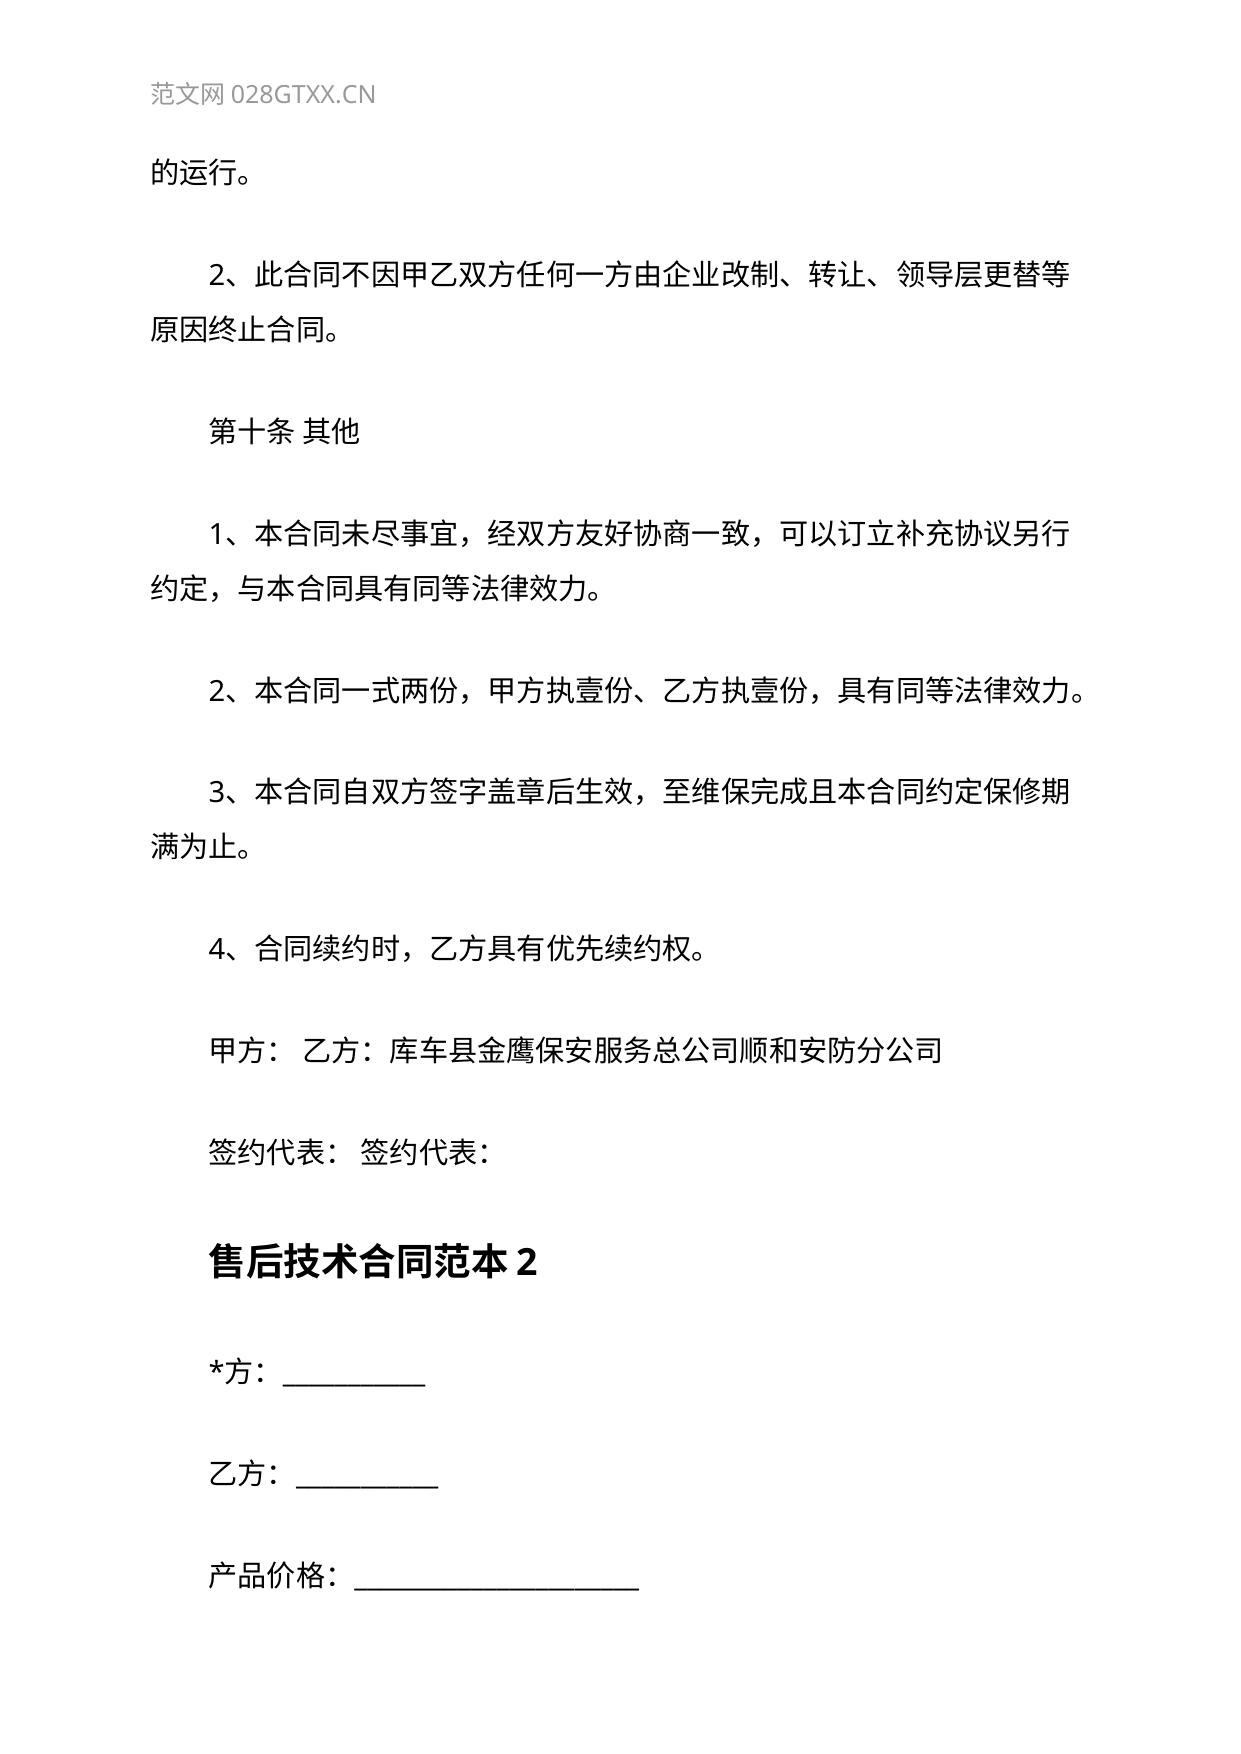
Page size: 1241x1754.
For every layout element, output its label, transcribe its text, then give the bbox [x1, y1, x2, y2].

text 2、此合同不因甲乙双方任何一方由企业改制、转让、领导层更替等原因终止合同。 [150, 252, 1090, 349]
text *方：___________ [150, 1349, 1090, 1391]
text 甲方： 乙方：库车县金鹰保安服务总公司顺和安防分公司 [150, 1028, 1090, 1070]
text 售后技术合同范本2 [150, 1231, 1090, 1286]
text 1、本合同未尽事宜，经双方友好协商一致，可以订立补充协议另行约定，与本合同具有同等法律效力。 [150, 510, 1090, 608]
text 4、合同续约时，乙方具有优先续约权。 [150, 926, 1090, 968]
text 3、本合同自双方签字盖章后生效，至维保完成且本合同约定保修期满为止。 [150, 769, 1090, 866]
text 第十条 其他 [150, 408, 1090, 451]
text 乙方：___________ [150, 1451, 1090, 1493]
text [150, 150, 1090, 192]
text 2、本合同一式两份，甲方执壹份、乙方执壹份，具有同等法律效力。 [150, 667, 1090, 709]
text 签约代表： 签约代表： [150, 1129, 1090, 1172]
text 产品价格：______________________ [150, 1553, 1090, 1595]
